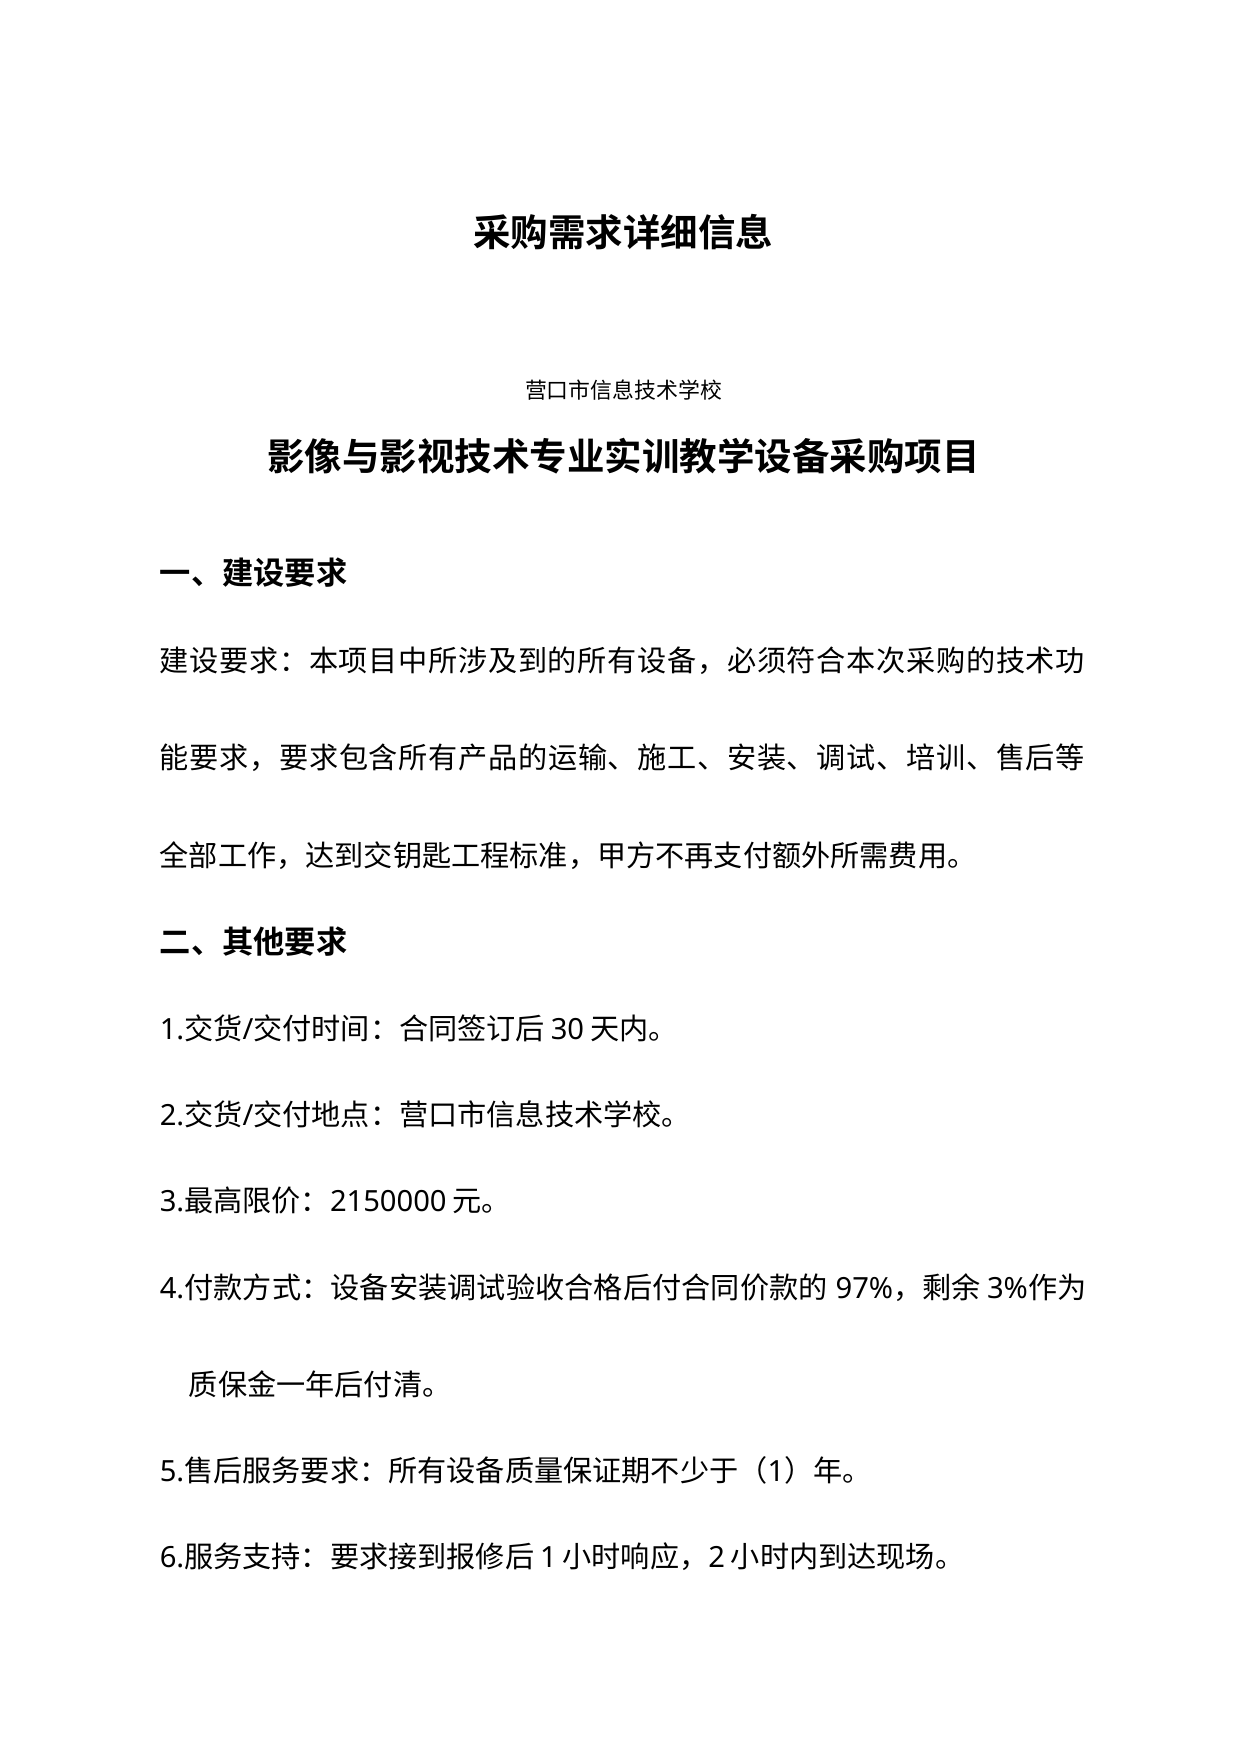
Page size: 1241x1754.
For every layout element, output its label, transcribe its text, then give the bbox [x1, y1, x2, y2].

subtitle 采购需求详细信息 [159, 197, 1087, 262]
